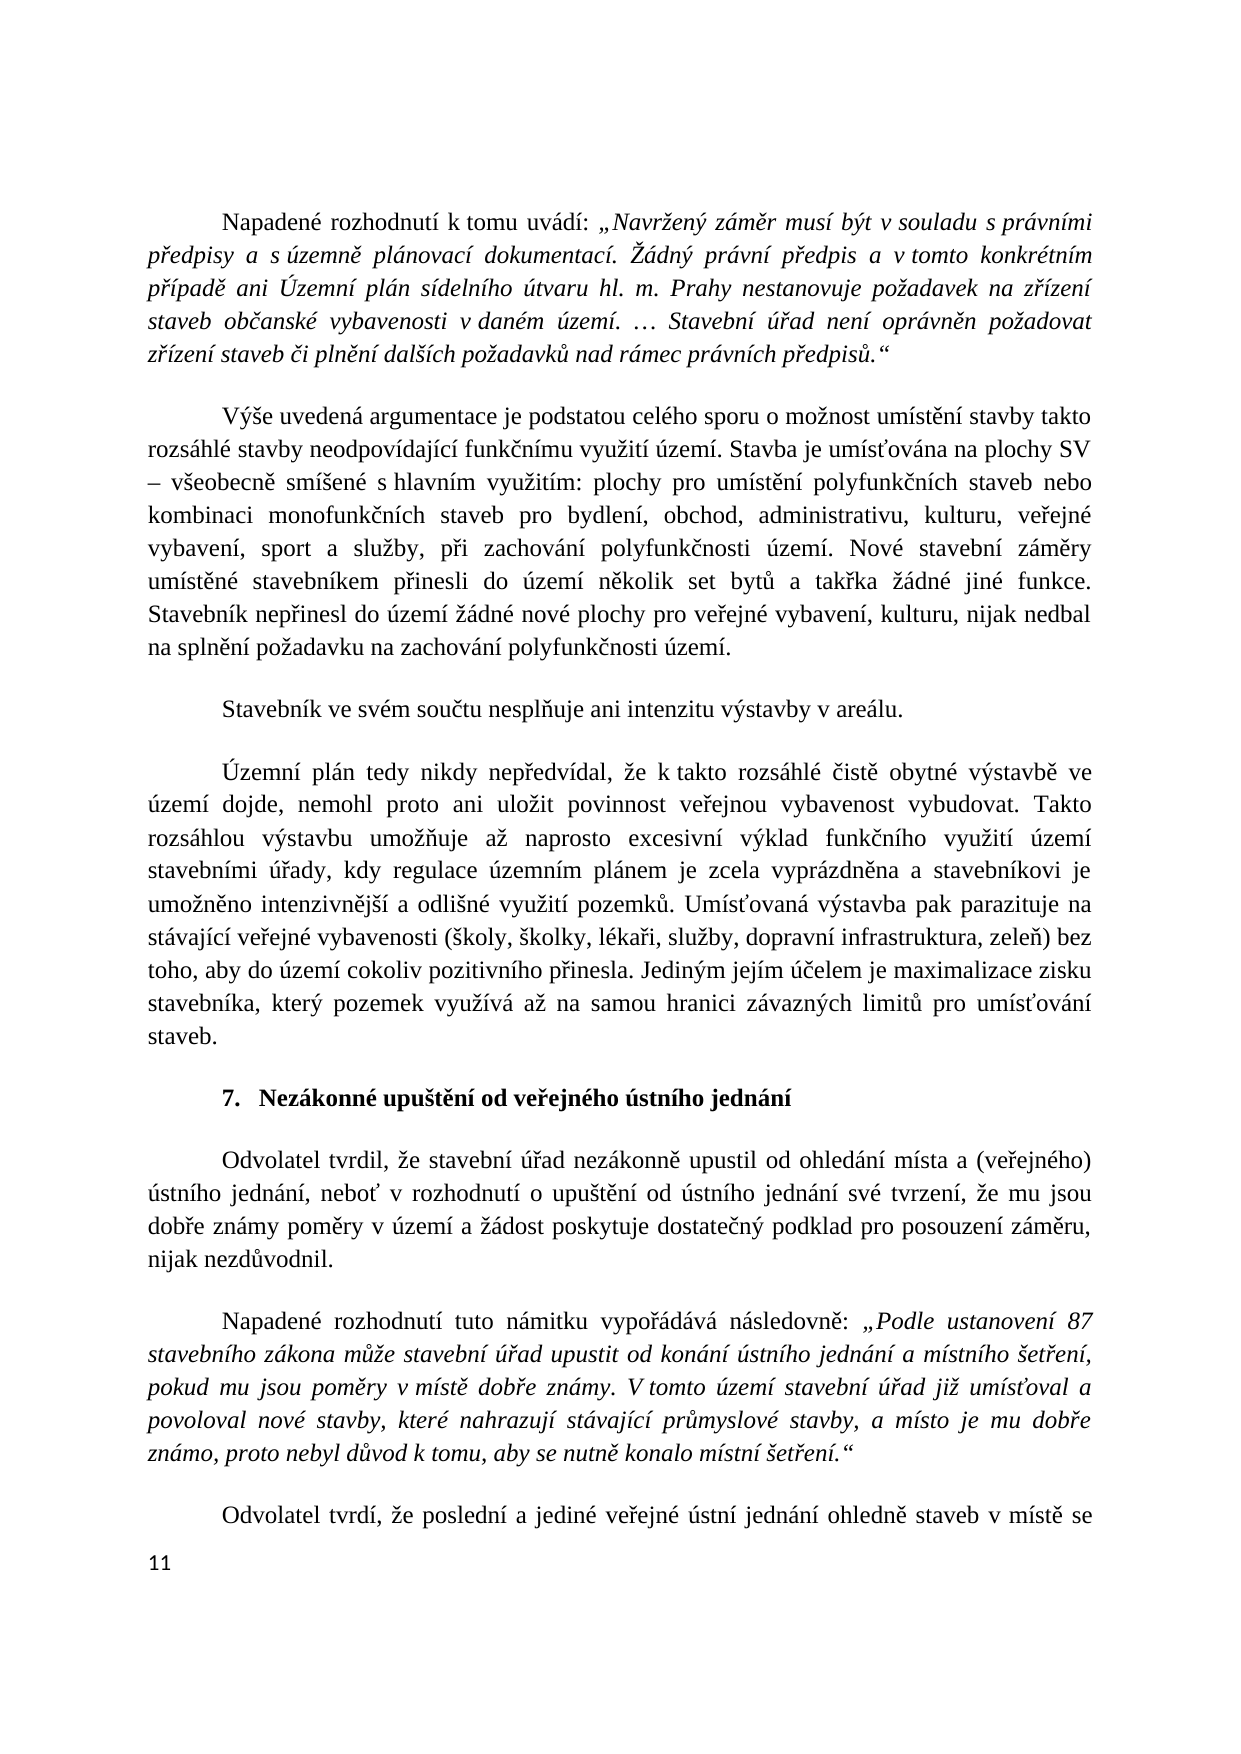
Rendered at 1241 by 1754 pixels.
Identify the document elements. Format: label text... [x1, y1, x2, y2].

text Napadené rozhodnutí tuto námitku vypořádává následovně: „Podle ustanovení 87 stavebního zákona může stavební úřad upustit od konání ústního jednání a místního šetření, pokud mu jsou poměry v místě dobře známy. V tomto území stavební úřad již umísťoval a povoloval nové stavby, které nahrazují stávající průmyslové stavby, a místo je mu dobře známo, proto nebyl důvod k tomu, aby se nutně konalo místní šetření.“ [148, 1306, 1092, 1467]
text Odvolatel tvrdil, že stavební úřad nezákonně upustil od ohledání místa a (veřejného) ústního jednání, neboť v rozhodnutí o upuštění od ústního jednání své tvrzení, že mu jsou dobře známy poměry v území a žádost poskytuje dostatečný podklad pro posouzení záměru, nijak nezdůvodnil. [148, 1145, 1092, 1273]
text Stavebník ve svém součtu nesplňuje ani intenzitu výstavby v areálu. [148, 694, 1092, 723]
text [148, 1501, 1092, 1529]
text Výše uvedená argumentace je podstatou celého sporu o možnost umístění stavby takto rozsáhlé stavby neodpovídající funkčnímu využití území. Stavba je umísťována na plochy SV – všeobecně smíšené s hlavním využitím: plochy pro umístění polyfunkčních staveb nebo kombinaci monofunkčních staveb pro bydlení, obchod, administrativu, kulturu, veřejné vybavení, sport a služby, při zachování polyfunkčnosti území. Nové stavební záměry umístěné stavebníkem přinesli do území několik set bytů a takřka žádné jiné funkce. Stavebník nepřinesl do území žádné nové plochy pro veřejné vybavení, kulturu, nijak nedbal na splnění požadavku na zachování polyfunkčnosti území. [148, 401, 1092, 661]
text Napadené rozhodnutí k tomu uvádí: „Navržený záměr musí být v souladu s právními předpisy a s územně plánovací dokumentací. Žádný právní předpis a v tomto konkrétním případě ani Územní plán sídelního útvaru hl. m. Prahy nestanovuje požadavek na zřízení staveb občanské vybavenosti v daném území. … Stavební úřad není oprávněn požadovat zřízení staveb či plnění dalších požadavků nad rámec právních předpisů.“ [148, 207, 1092, 368]
subtitle Nezákonné upuštění od veřejného ústního jednání [222, 1083, 1092, 1112]
text Územní plán tedy nikdy nepředvídal, že k takto rozsáhlé čistě obytné výstavbě ve území dojde, nemohl proto ani uložit povinnost veřejnou vybavenost vybudovat. Takto rozsáhlou výstavbu umožňuje až naprosto excesivní výklad funkčního využití území stavebními úřady, kdy regulace územním plánem je zcela vyprázdněna a stavebníkovi je umožněno intenzivnější a odlišné využití pozemků. Umísťovaná výstavba pak parazituje na stávající veřejné vybavenosti (školy, školky, lékaři, služby, dopravní infrastruktura, zeleň) bez toho, aby do území cokoliv pozitivního přinesla. Jediným jejím účelem je maximalizace zisku stavebníka, který pozemek využívá až na samou hranici závazných limitů pro umísťování staveb. [148, 757, 1092, 1049]
